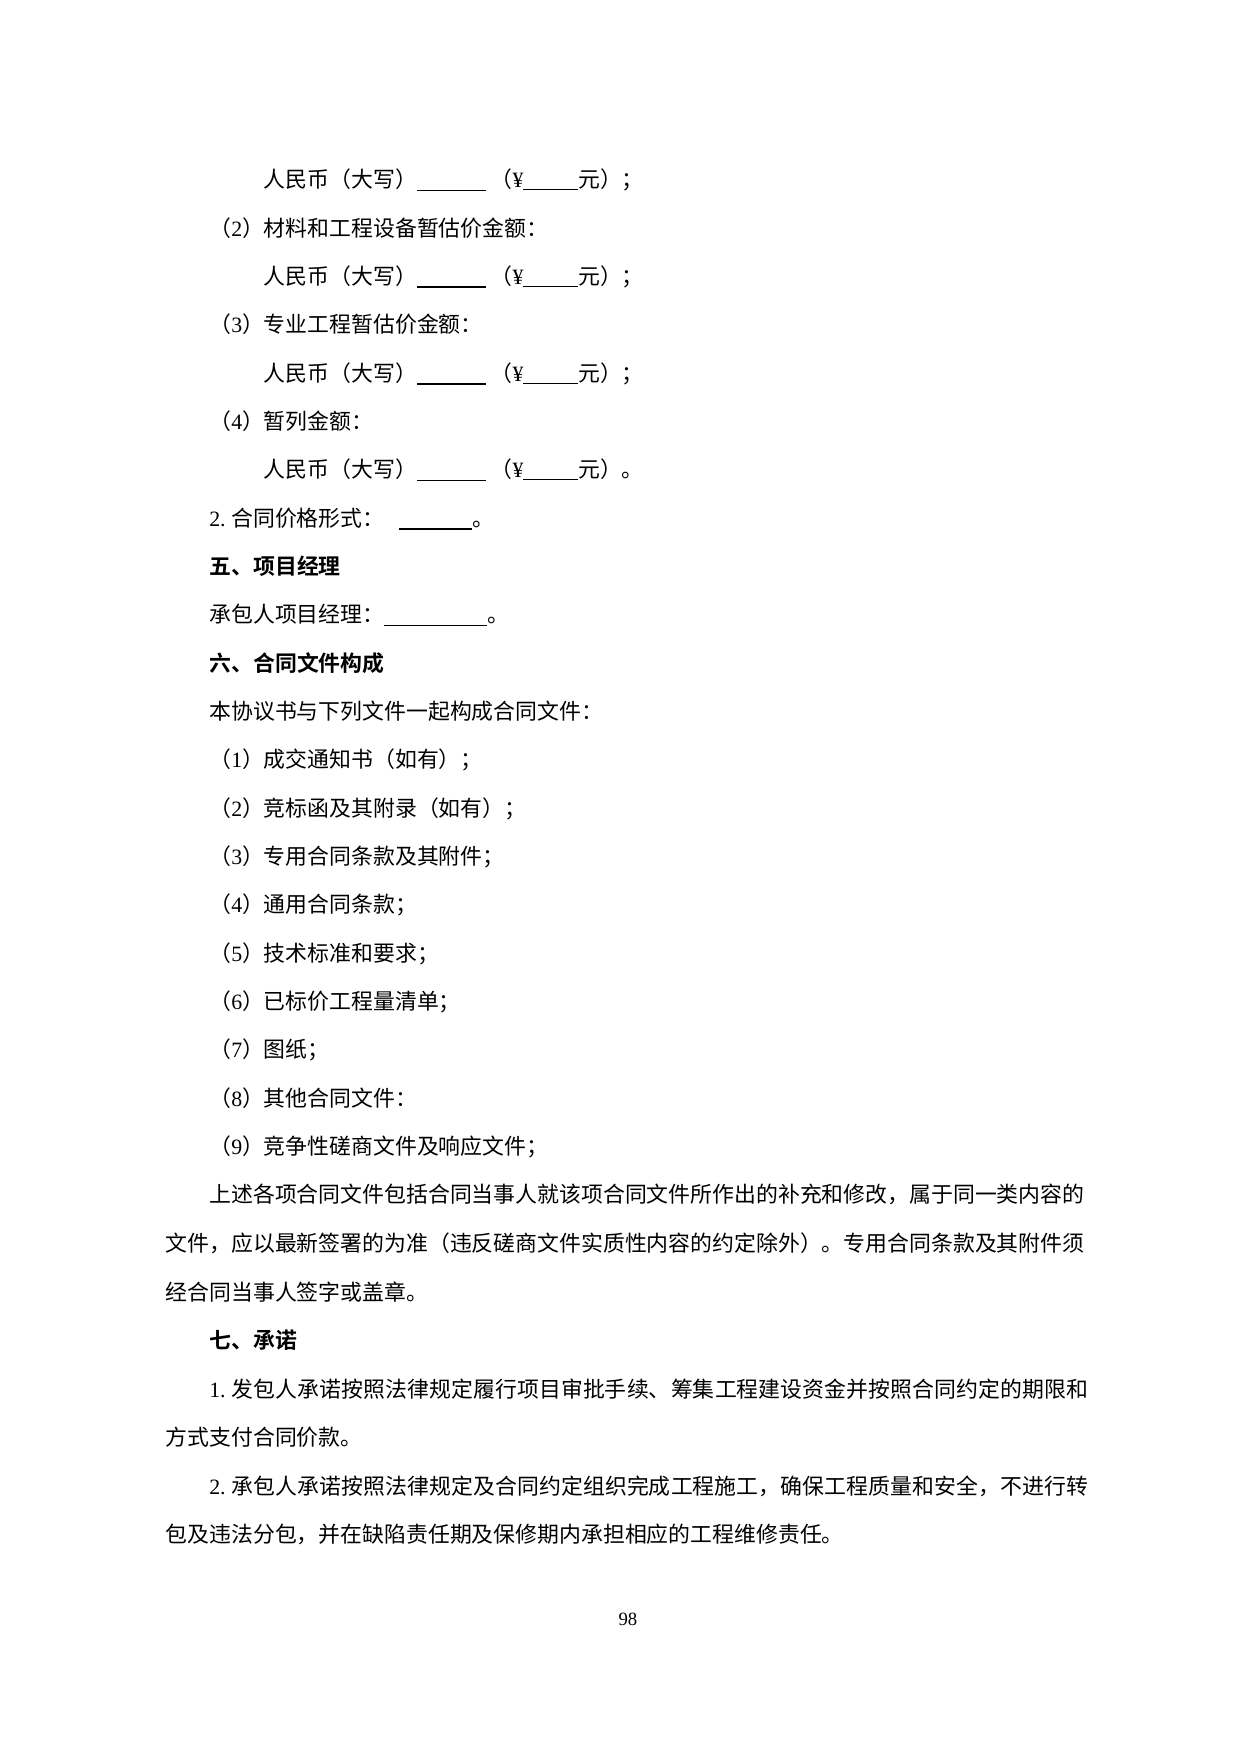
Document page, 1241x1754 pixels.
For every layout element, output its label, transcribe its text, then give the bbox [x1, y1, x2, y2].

text 1. 发包人承诺按照法律规定履行项目审批手续、筹集工程建设资金并按照合同约定的期限和方式支付合同价款。 [165, 1371, 1090, 1452]
text （9）竞争性磋商文件及响应文件； [165, 1129, 1090, 1161]
text （8）其他合同文件： [165, 1080, 1090, 1113]
text 2. 合同价格形式： 。 [165, 500, 1090, 533]
text 承包人项目经理： 。 [165, 597, 1090, 629]
text （7）图纸； [165, 1032, 1090, 1064]
text （3）专用合同条款及其附件； [165, 839, 1090, 871]
text 五、项目经理 [165, 549, 1090, 581]
text 人民币（大写） （¥ 元）； [165, 259, 1090, 291]
text （2）材料和工程设备暂估价金额： [165, 210, 1090, 243]
text 人民币（大写） （¥ 元）； [165, 355, 1090, 388]
text （6）已标价工程量清单； [165, 984, 1090, 1016]
text （4）通用合同条款； [165, 887, 1090, 919]
text 七、承诺 [165, 1323, 1090, 1355]
text 2. 承包人承诺按照法律规定及合同约定组织完成工程施工，确保工程质量和安全，不进行转包及违法分包，并在缺陷责任期及保修期内承担相应的工程维修责任。 [165, 1468, 1090, 1549]
text （2）竞标函及其附录（如有）； [165, 790, 1090, 823]
text （4）暂列金额： [165, 404, 1090, 436]
text 人民币（大写） （¥ 元）。 [165, 452, 1090, 484]
text 人民币（大写） （¥ 元）； [209, 162, 1090, 194]
text 本协议书与下列文件一起构成合同文件： [165, 694, 1090, 726]
text （3）专业工程暂估价金额： [165, 307, 1090, 339]
text 上述各项合同文件包括合同当事人就该项合同文件所作出的补充和修改，属于同一类内容的文件，应以最新签署的为准（违反磋商文件实质性内容的约定除外）。专用合同条款及其附件须经合同当事人签字或盖章。 [165, 1177, 1090, 1307]
text 六、合同文件构成 [165, 645, 1090, 678]
text （1）成交通知书（如有）； [165, 742, 1090, 774]
text （5）技术标准和要求； [165, 935, 1090, 968]
